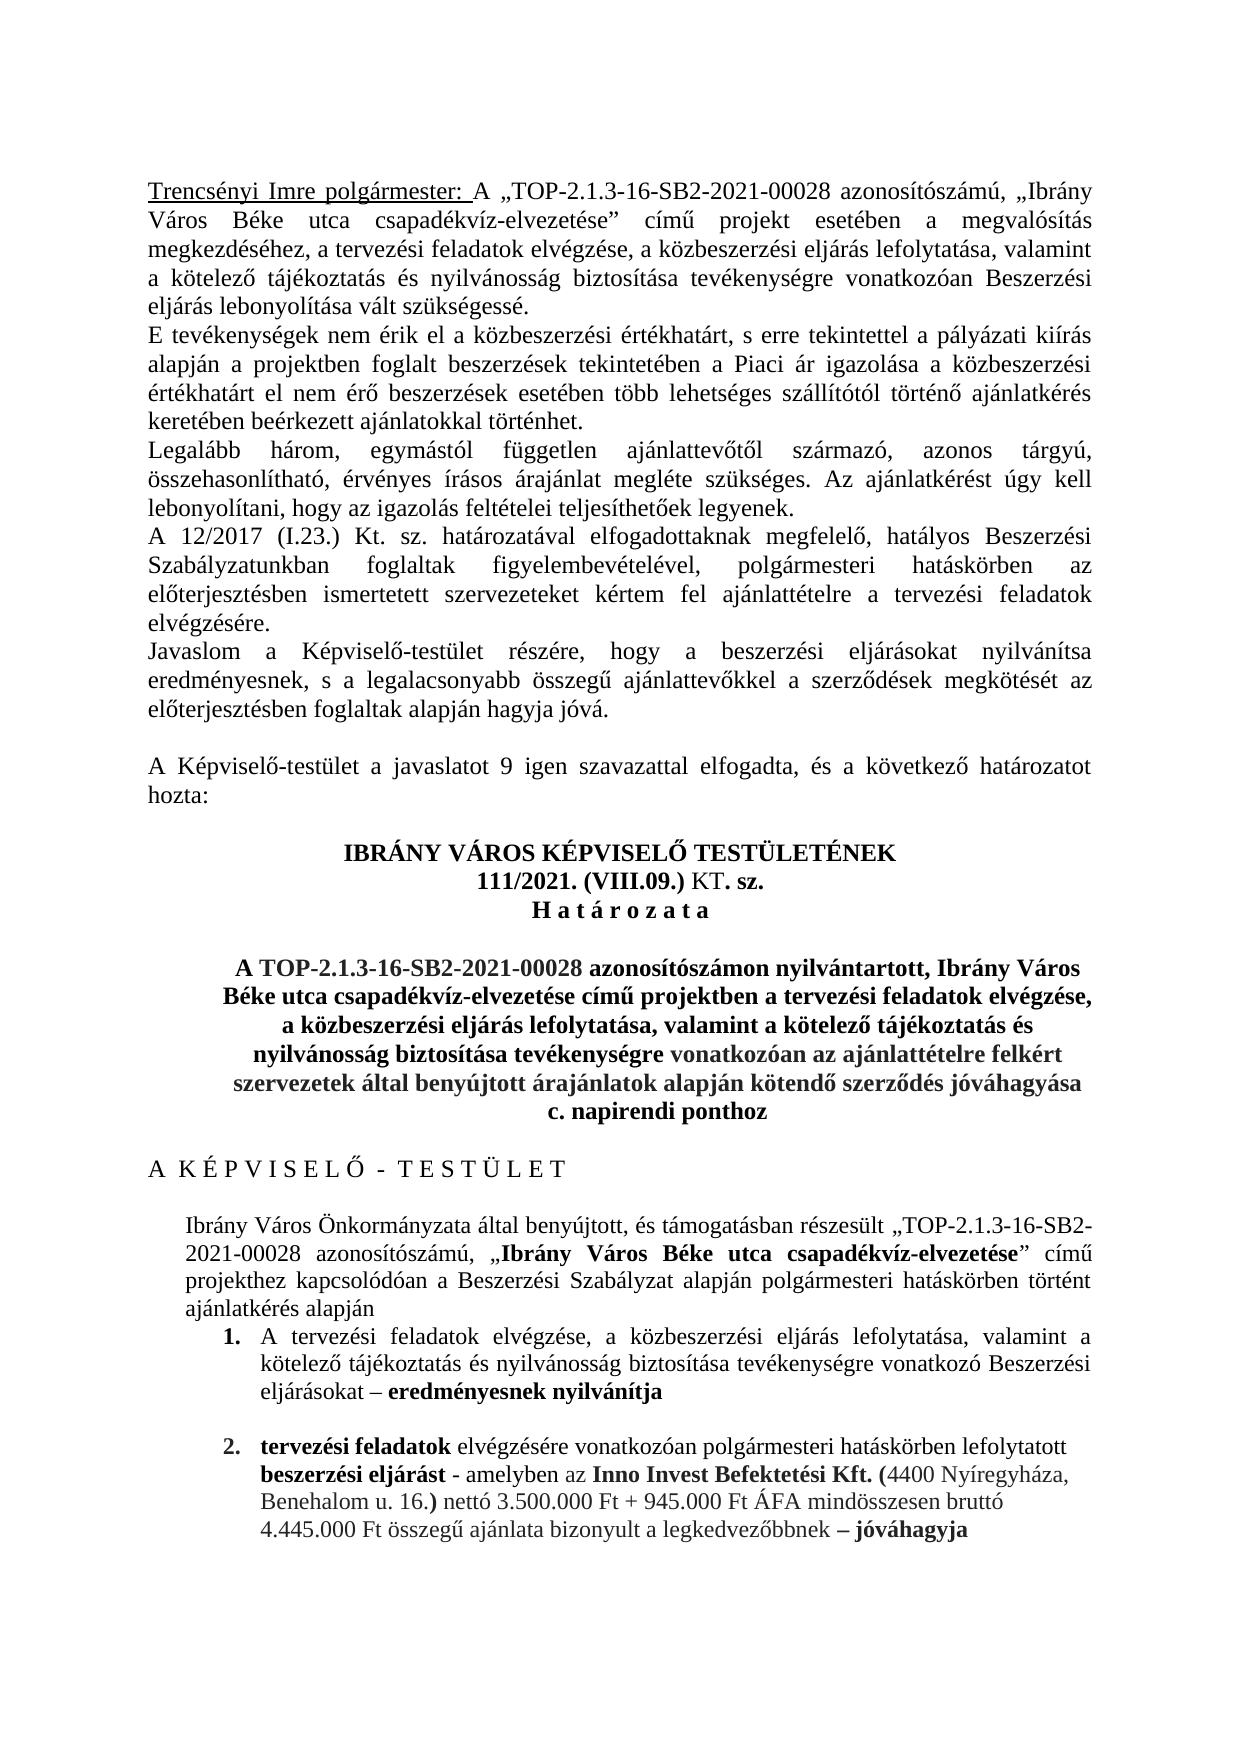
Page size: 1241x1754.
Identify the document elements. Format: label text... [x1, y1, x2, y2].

text Legalább három, egymástól független ajánlattevőtől származó, azonos tárgyú, összehasonlítható, érvényes írásos árajánlat megléte szükséges. Az ajánlatkérést úgy kell lebonyolítani, hogy az igazolás feltételei teljesíthetőek legyenek. [148, 435, 1093, 521]
text Ibrány Város Önkormányzata által benyújtott, és támogatásban részesült „TOP-2.1.3-16-SB2-2021-00028 azonosítószámú, „Ibrány Város Béke utca csapadékvíz-elvezetése” című projekthez kapcsolódóan a Beszerzési Szabályzat alapján polgármesteri hatáskörben történt ajánlatkérés alapján [185, 1211, 1093, 1322]
text Javaslom a Képviselő-testület részére, hogy a beszerzési eljárásokat nyilvánítsa eredményesnek, s a legalacsonyabb összegű ajánlattevőkkel a szerződések megkötését az előterjesztésben foglaltak alapján hagyja jóvá. [148, 636, 1093, 723]
list A tervezési feladatok elvégzése, a közbeszerzési eljárás lefolytatása, valamint a kötelező tájékoztatás és nyilvánosság biztosítása tevékenységre vonatkozó Beszerzési eljárásokat – eredményesnek nyilvánítja [223, 1322, 1093, 1404]
text 111/2021. (VIII.09.) KT. sz. [148, 866, 1093, 895]
text A K É P V I S E L Ő - T E S T Ü L E T [148, 1154, 1093, 1183]
list tervezési feladatok elvégzésére vonatkozóan polgármesteri hatáskörben lefolytatott beszerzési eljárást - amelyben az Inno Invest Befektetési Kft. (4400 Nyíregyháza, Benehalom u. 16.) nettó 3.500.000 Ft + 945.000 Ft ÁFA mindösszesen bruttó 4.445.000 Ft összegű ajánlata bizonyult a legkedvezőbbnek – jóváhagyja [223, 1432, 1093, 1543]
list A TOP-2.1.3-16-SB2-2021-00028 azonosítószámon nyilvántartott, Ibrány Város Béke utca csapadékvíz-elvezetése című projektben a tervezési feladatok elvégzése, a közbeszerzési eljárás lefolytatása, valamint a kötelező tájékoztatás és nyilvánosság biztosítása tevékenységre vonatkozóan az ajánlattételre felkért szervezetek által benyújtott árajánlatok alapján kötendő szerződés jóváhagyása c. napirendi ponthoz [223, 953, 1093, 1125]
text Trencsényi Imre polgármester: A „TOP-2.1.3-16-SB2-2021-00028 azonosítószámú, „Ibrány Város Béke utca csapadékvíz-elvezetése” című projekt esetében a megvalósítás megkezdéséhez, a tervezési feladatok elvégzése, a közbeszerzési eljárás lefolytatása, valamint a kötelező tájékoztatás és nyilvánosság biztosítása tevékenységre vonatkozóan Beszerzési eljárás lebonyolítása vált szükségessé. [148, 176, 1093, 320]
text A 12/2017 (I.23.) Kt. sz. határozatával elfogadottaknak megfelelő, hatályos Beszerzési Szabályzatunkban foglaltak figyelembevételével, polgármesteri hatáskörben az előterjesztésben ismertetett szervezeteket kértem fel ajánlattételre a tervezési feladatok elvégzésére. [148, 521, 1093, 636]
text E tevékenységek nem érik el a közbeszerzési értékhatárt, s erre tekintettel a pályázati kiírás alapján a projektben foglalt beszerzések tekintetében a Piaci ár igazolása a közbeszerzési értékhatárt el nem érő beszerzések esetében több lehetséges szállítótól történő ajánlatkérés keretében beérkezett ajánlatokkal történhet. [148, 320, 1093, 435]
text H a t á r o z a t a [148, 895, 1093, 924]
text A Képviselő-testület a javaslatot 9 igen szavazattal elfogadta, és a következő határozatot hozta: [148, 751, 1093, 809]
text IBRÁNY VÁROS KÉPVISELŐ TESTÜLETÉNEK [148, 838, 1093, 866]
